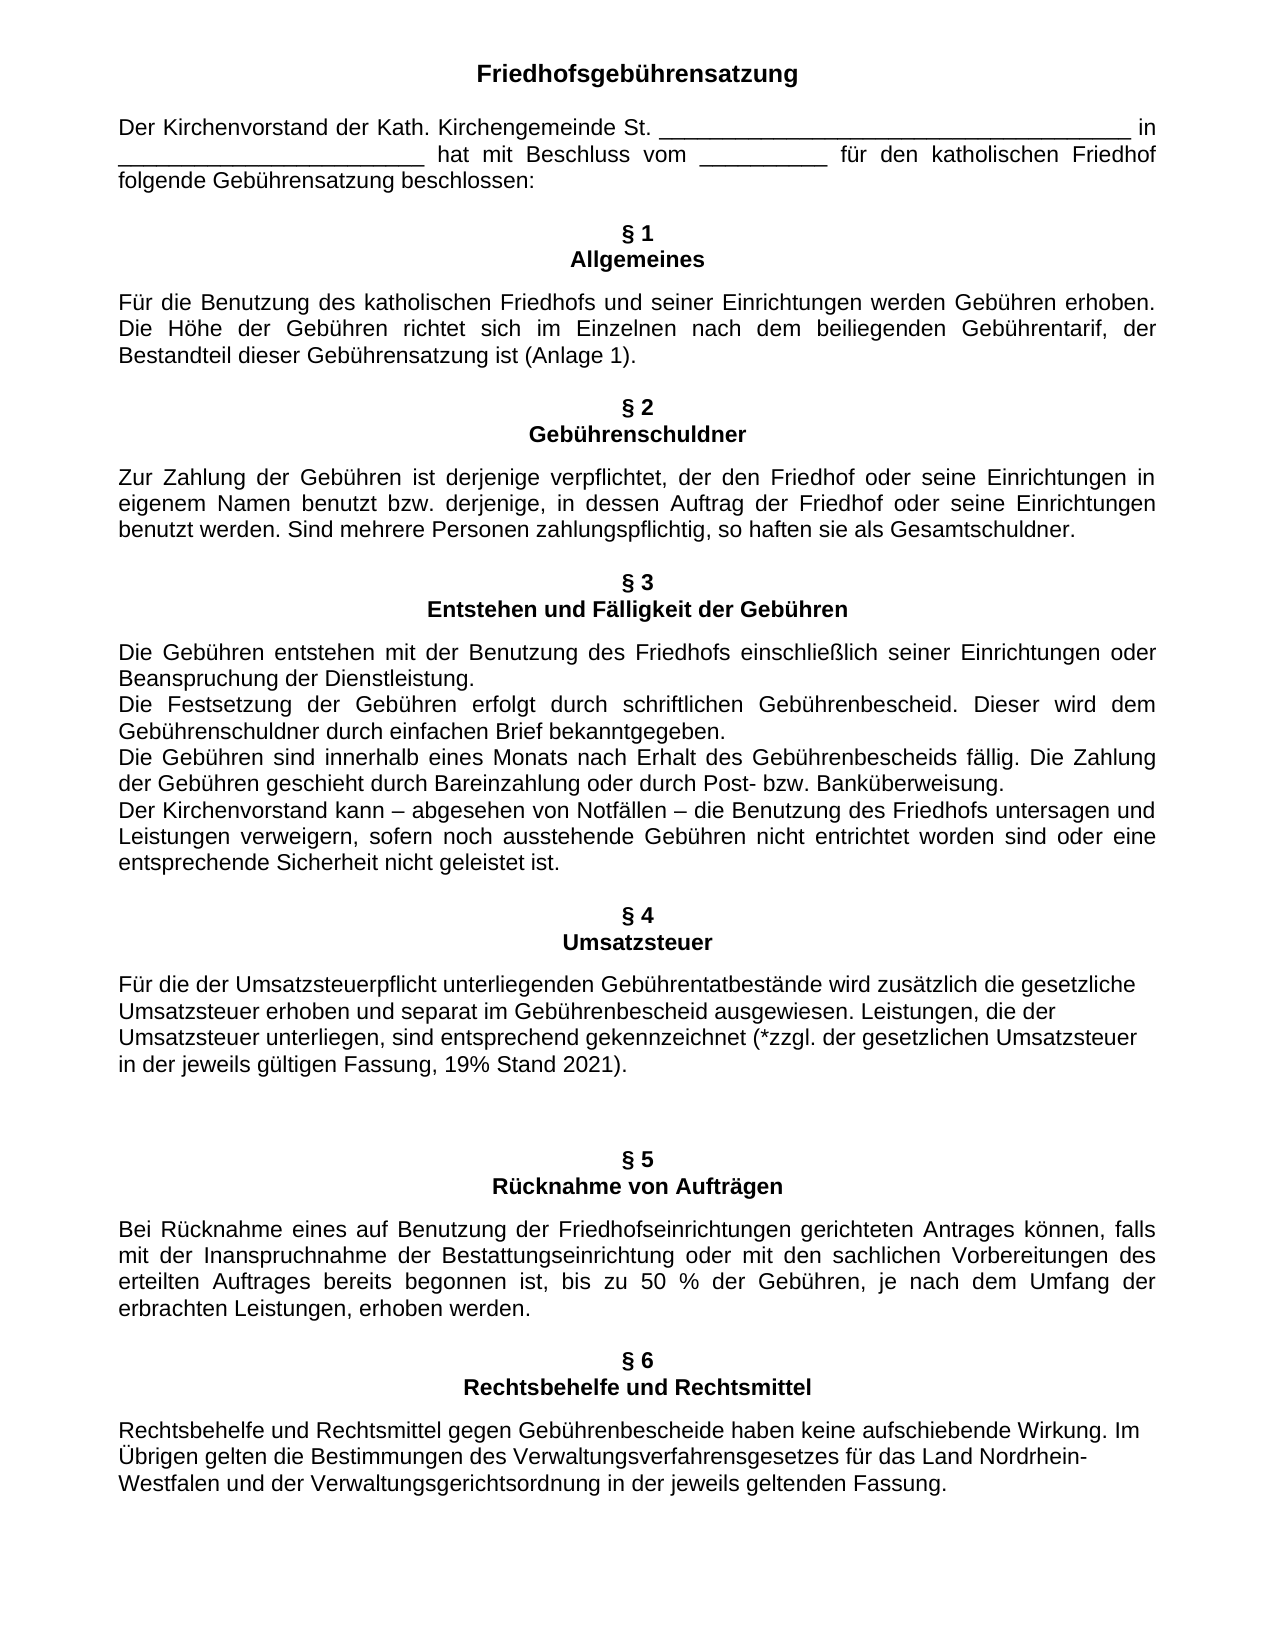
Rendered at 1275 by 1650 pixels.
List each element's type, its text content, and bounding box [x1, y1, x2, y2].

text Rechtsbehelfe und Rechtsmittel [118, 1374, 1157, 1400]
text Für die Benutzung des katholischen Friedhofs und seiner Einrichtungen werden Gebühren erhoben. Die Höhe der Gebühren richtet sich im Einzelnen nach dem beiliegenden Gebührentarif, der Bestandteil dieser Gebührensatzung ist (Anlage 1). [118, 289, 1157, 368]
text Friedhofsgebührensatzung [118, 59, 1157, 88]
text § 4 [118, 902, 1157, 928]
text § 1 [118, 219, 1157, 246]
text Der Kirchenvorstand kann – abgesehen von Notfällen – die Benutzung des Friedhofs untersagen und Leistungen verweigern, sofern noch ausstehende Gebühren nicht entrichtet worden sind oder eine entsprechende Sicherheit nicht geleistet ist. [118, 797, 1157, 876]
text § 5 [118, 1146, 1157, 1173]
text Bei Rücknahme eines auf Benutzung der Friedhofseinrichtungen gerichteten Antrages können, falls mit der Inanspruchnahme der Bestattungseinrichtung oder mit den sachlichen Vorbereitungen des erteilten Auftrages bereits begonnen ist, bis zu 50 % der Gebühren, je nach dem Umfang der erbrachten Leistungen, erhoben werden. [118, 1216, 1157, 1321]
text Der Kirchenvorstand der Kath. Kirchengemeinde St. _____________________________________ in ________________________ hat mit Beschluss vom __________ für den katholischen Friedhof folgende Gebührensatzung beschlossen: [118, 114, 1157, 193]
text § 2 [118, 394, 1157, 421]
text Allgemeines [118, 246, 1157, 272]
text Die Gebühren entstehen mit der Benutzung des Friedhofs einschließlich seiner Einrichtungen oder Beanspruchung der Dienstleistung. [118, 638, 1157, 691]
text Für die der Umsatzsteuerpflicht unterliegenden Gebührentatbestände wird zusätzlich die gesetzliche Umsatzsteuer erhoben und separat im Gebührenbescheid ausgewiesen. Leistungen, die der Umsatzsteuer unterliegen, sind entsprechend gekennzeichnet (*zzgl. der gesetzlichen Umsatzsteuer in der jeweils gültigen Fassung, 19% Stand 2021). [118, 971, 1157, 1077]
text Entstehen und Fälligkeit der Gebühren [118, 596, 1157, 622]
text Umsatzsteuer [118, 928, 1157, 955]
text Gebührenschuldner [118, 421, 1157, 447]
text § 6 [118, 1347, 1157, 1374]
text Die Festsetzung der Gebühren erfolgt durch schriftlichen Gebührenbescheid. Dieser wird dem Gebührenschuldner durch einfachen Brief bekanntgegeben. [118, 691, 1157, 744]
text § 3 [118, 569, 1157, 596]
text Zur Zahlung der Gebühren ist derjenige verpflichtet, der den Friedhof oder seine Einrichtungen in eigenem Namen benutzt bzw. derjenige, in dessen Auftrag der Friedhof oder seine Einrichtungen benutzt werden. Sind mehrere Personen zahlungspflichtig, so haften sie als Gesamtschuldner. [118, 464, 1157, 543]
text Rücknahme von Aufträgen [118, 1173, 1157, 1199]
text Die Gebühren sind innerhalb eines Monats nach Erhalt des Gebührenbescheids fällig. Die Zahlung der Gebühren geschieht durch Bareinzahlung oder durch Post- bzw. Banküberweisung. [118, 744, 1157, 797]
text Rechtsbehelfe und Rechtsmittel gegen Gebührenbescheide haben keine aufschiebende Wirkung. Im Übrigen gelten die Bestimmungen des Verwaltungsverfahrensgesetzes für das Land Nordrhein-Westfalen und der Verwaltungsgerichtsordnung in der jeweils geltenden Fassung. [118, 1417, 1157, 1496]
